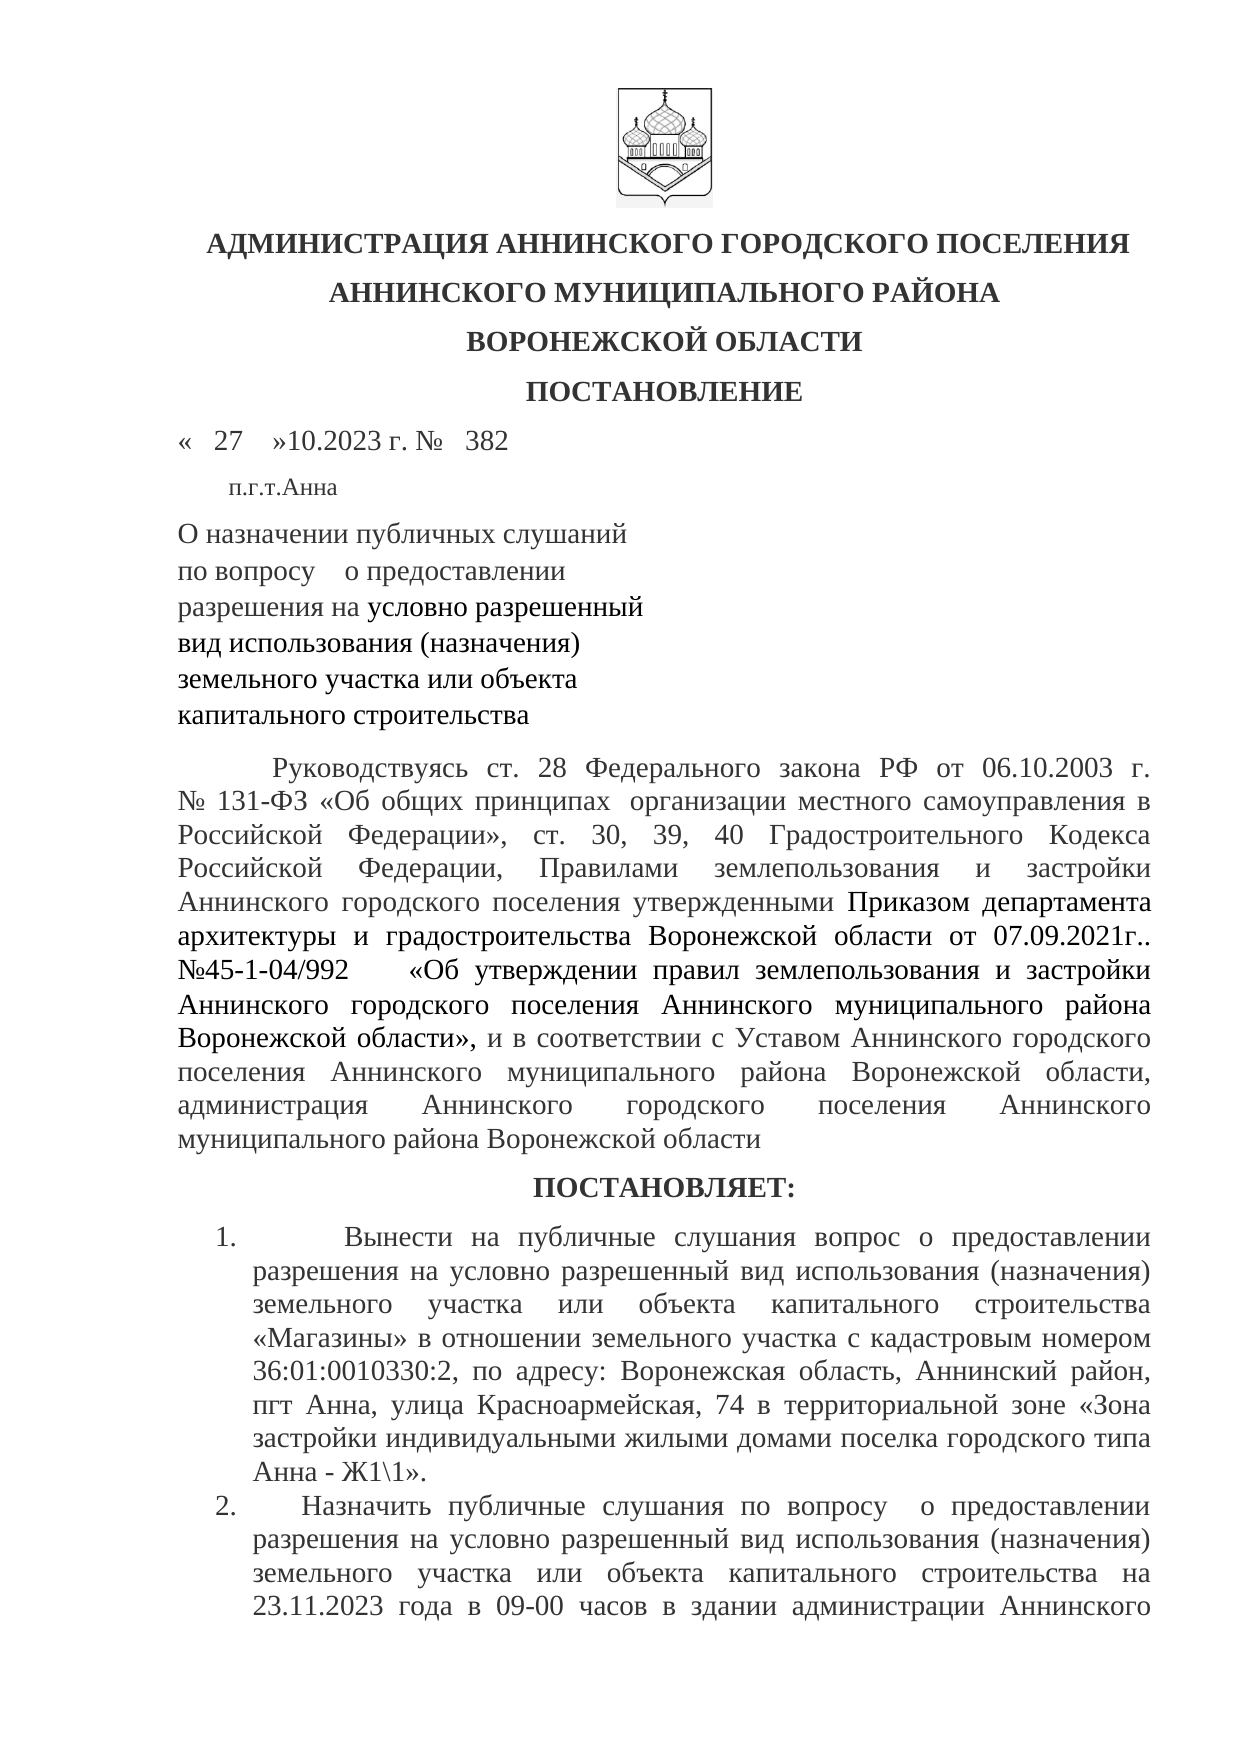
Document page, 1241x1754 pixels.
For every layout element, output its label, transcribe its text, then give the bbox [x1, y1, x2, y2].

picture [616, 88, 713, 208]
text п.г.т.Анна [177, 472, 1152, 501]
text АДМИНИСТРАЦИЯ АННИНСКОГО ГОРОДСКОГО ПОСЕЛЕНИЯ [177, 226, 1152, 260]
list Вынести на публичные слушания вопрос о предоставлении разрешения на условно разрешенный вид использования (назначения) земельного участка или объекта капитального строительства «Магазины» в отношении земельного участка с кадастровым номером 36:01:0010330:2, по адресу: Воронежская область, Аннинский район, пгт Анна, улица Красноармейская, 74 в территориальной зоне «Зона застройки индивидуальными жилыми домами поселка городского типа Анна - Ж1\1». [215, 1219, 1152, 1488]
text О назначении публичных слушаний по вопросу о предоставлении разрешения на условно разрешенный вид использования (назначения) земельного участка или объекта капитального строительства [177, 516, 646, 731]
text ПОСТАНОВЛЕНИЕ [177, 374, 1152, 407]
text АННИНСКОГО МУНИЦИПАЛЬНОГО РАЙОНА [177, 275, 1152, 309]
text « 27 »10.2023 г. № 382 [177, 423, 1152, 456]
text ВОРОНЕЖСКОЙ ОБЛАСТИ [177, 324, 1152, 358]
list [215, 1488, 1152, 1622]
text Руководствуясь ст. 28 Федерального закона РФ от 06.10.2003 г. № 131-ФЗ «Об общих принципах организации местного самоуправления в Российской Федерации», ст. 30, 39, 40 Градостроительного Кодекса Российской Федерации, Правилами землепользования и застройки Аннинского городского поселения утвержденными Приказом департамента архитектуры и градостроительства Воронежской области от 07.09.2021г.. №45-1-04/992 «Об утверждении правил землепользования и застройки Аннинского городского поселения Аннинского муниципального района Воронежской области», и в соответствии с Уставом Аннинского городского поселения Аннинского муниципального района Воронежской области, администрация Аннинского городского поселения Аннинского муниципального района Воронежской области [177, 750, 1152, 1154]
text ПОСТАНОВЛЯЕТ: [177, 1170, 1152, 1204]
